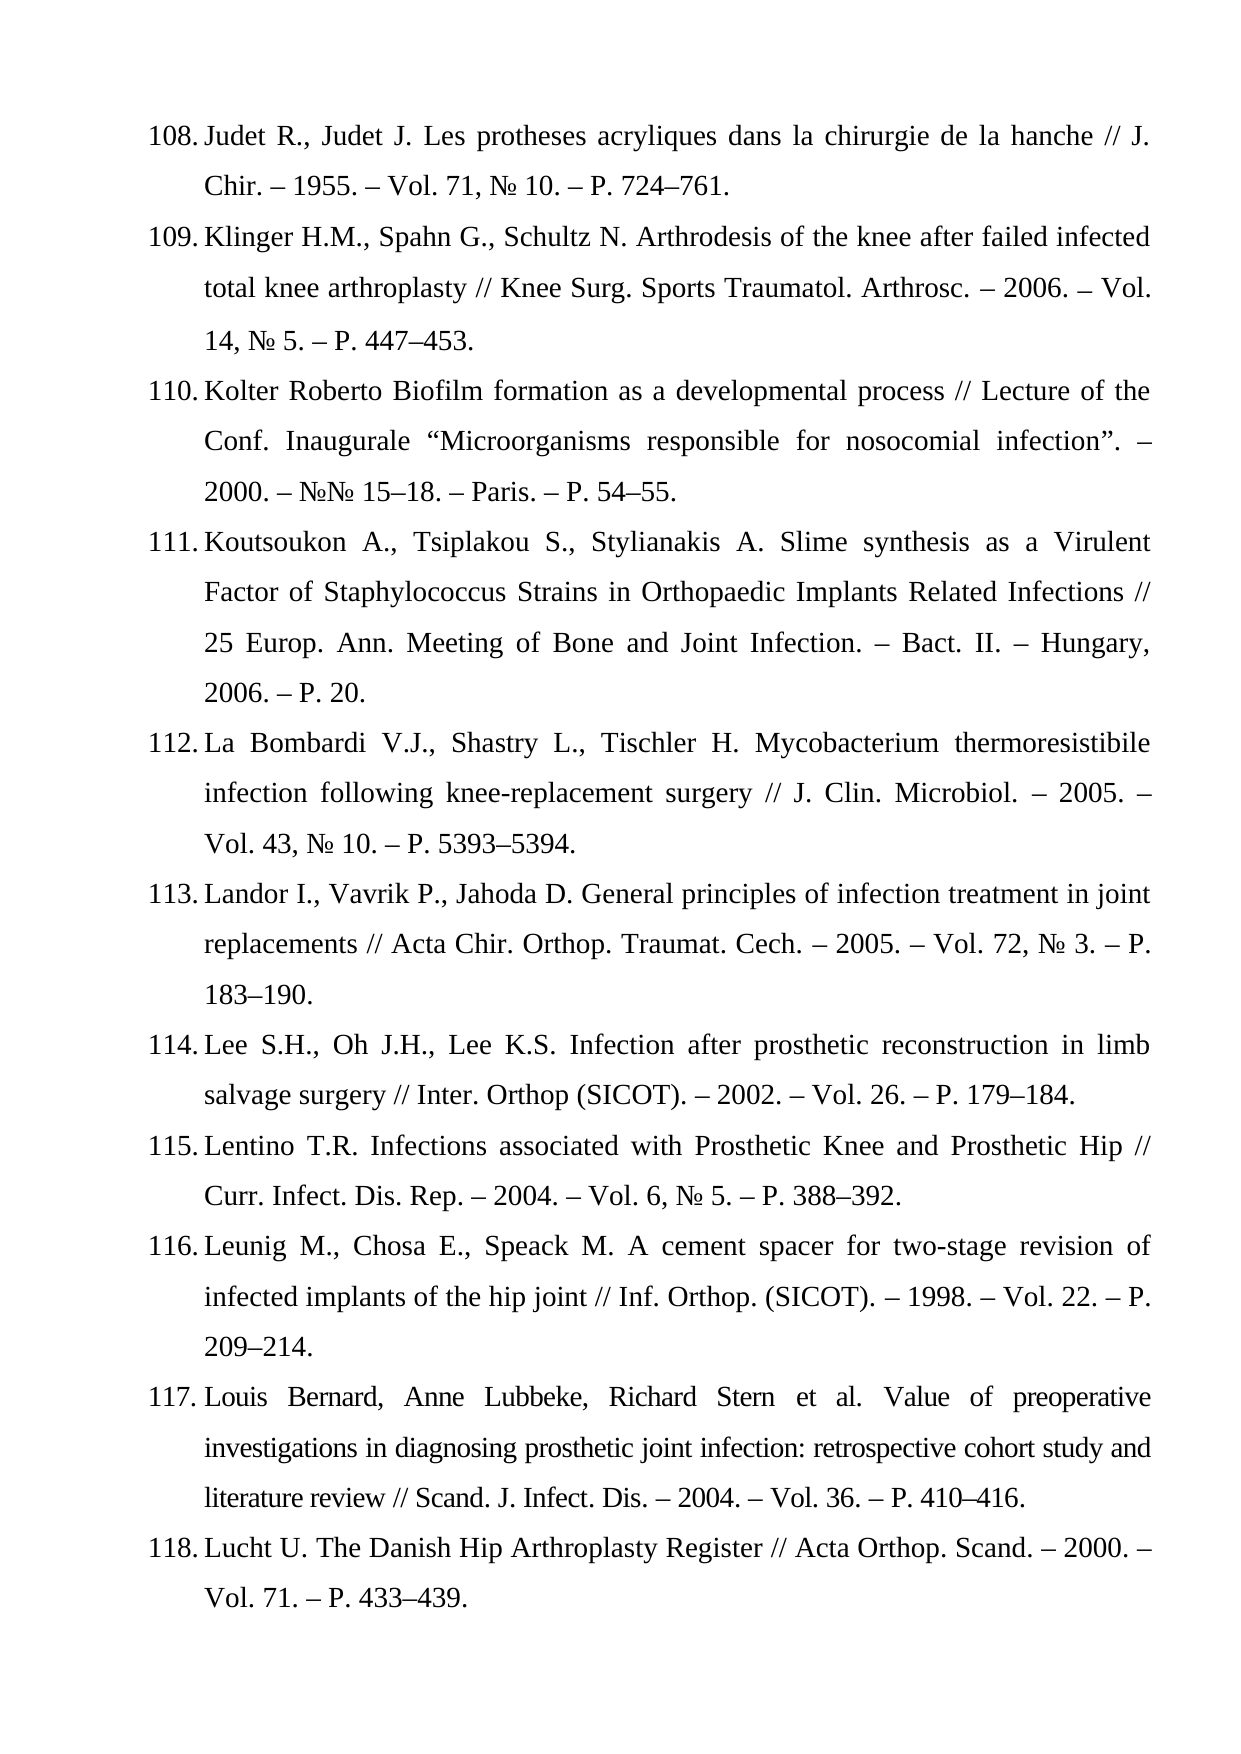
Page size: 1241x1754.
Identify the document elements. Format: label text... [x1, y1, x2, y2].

list Lucht U. The Danish Hip Arthroplasty Register // Acta Orthop. Scand. – 2000. – Vol. 71. – P. 433–439. [148, 1530, 1152, 1614]
list Koutsoukon A., Tsiplakou S., Stylianakis A. Slime synthesis as a Virulent Factor of Staphylococcus Strains in Orthopaedic Implants Related Infections // 25 Europ. Ann. Meeting of Bone and Joint Infection. – Bact. II. – Hungary, 2006. – Р. 20. [148, 524, 1152, 708]
list Landor I., Vavrik P., Jahoda D. General principles of infection treatment in joint replacements // Acta Chir. Orthop. Traumat. Cech. – 2005. – Vol. 72, № 3. – P. 183–190. [148, 876, 1152, 1010]
list Kolter Roberto Biofilm formation as a developmental process // Lecture of the Conf. Inaugurale “Microorganisms responsible for nosocomial infection”. – 2000. – №№ 15–18. – Paris. – P. 54–55. [148, 373, 1152, 507]
list Leunig M., Chosa E., Speack M. A cement spacer for two-stage revision of infected implants of the hip joint // Inf. Orthop. (SICOT). – 1998. – Vol. 22. – P. 209–214. [148, 1228, 1152, 1363]
list Klinger H.M., Spahn G., Schultz N. Arthrodesis of the knee after failed infected total knee arthroplasty // Knee Surg. Sports Traumatol. Arthrosc. – 2006. – Vol. 14, № 5. – Р. 447–453. [148, 219, 1152, 356]
list Judet R., Judet J. Les protheses acryliques dans la chirurgie de la hanche // J. Chir. – 1955. – Vol. 71, № 10. – P. 724–761. [148, 118, 1152, 202]
list Lee S.H., Oh J.H., Lee K.S. Infection after prosthetic reconstruction in limb salvage surgery // Inter. Orthop (SICOT). – 2002. – Vol. 26. – P. 179–184. [148, 1027, 1152, 1111]
list Louis Bernard, Anne Lubbeke, Richard Stern et al. Value of preoperative investigations in diagnosing prosthetic joint infection: retrospective cohort study and literature review // Scand. J. Infect. Dis. – 2004. – Vol. 36. – P. 410–416. [148, 1379, 1152, 1513]
list Lentino T.R. Infections associated with Prosthetic Knee and Prosthetic Hip // Curr. Infect. Dis. Rep. – 2004. – Vol. 6, № 5. – P. 388–392. [148, 1128, 1152, 1212]
list La Bombardi V.J., Shastry L., Tischler H. Mycobacterium thermoresistibile infection following knee-replacement surgery // J. Clin. Microbiol. – 2005. – Vol. 43, № 10. – P. 5393–5394. [148, 725, 1152, 859]
